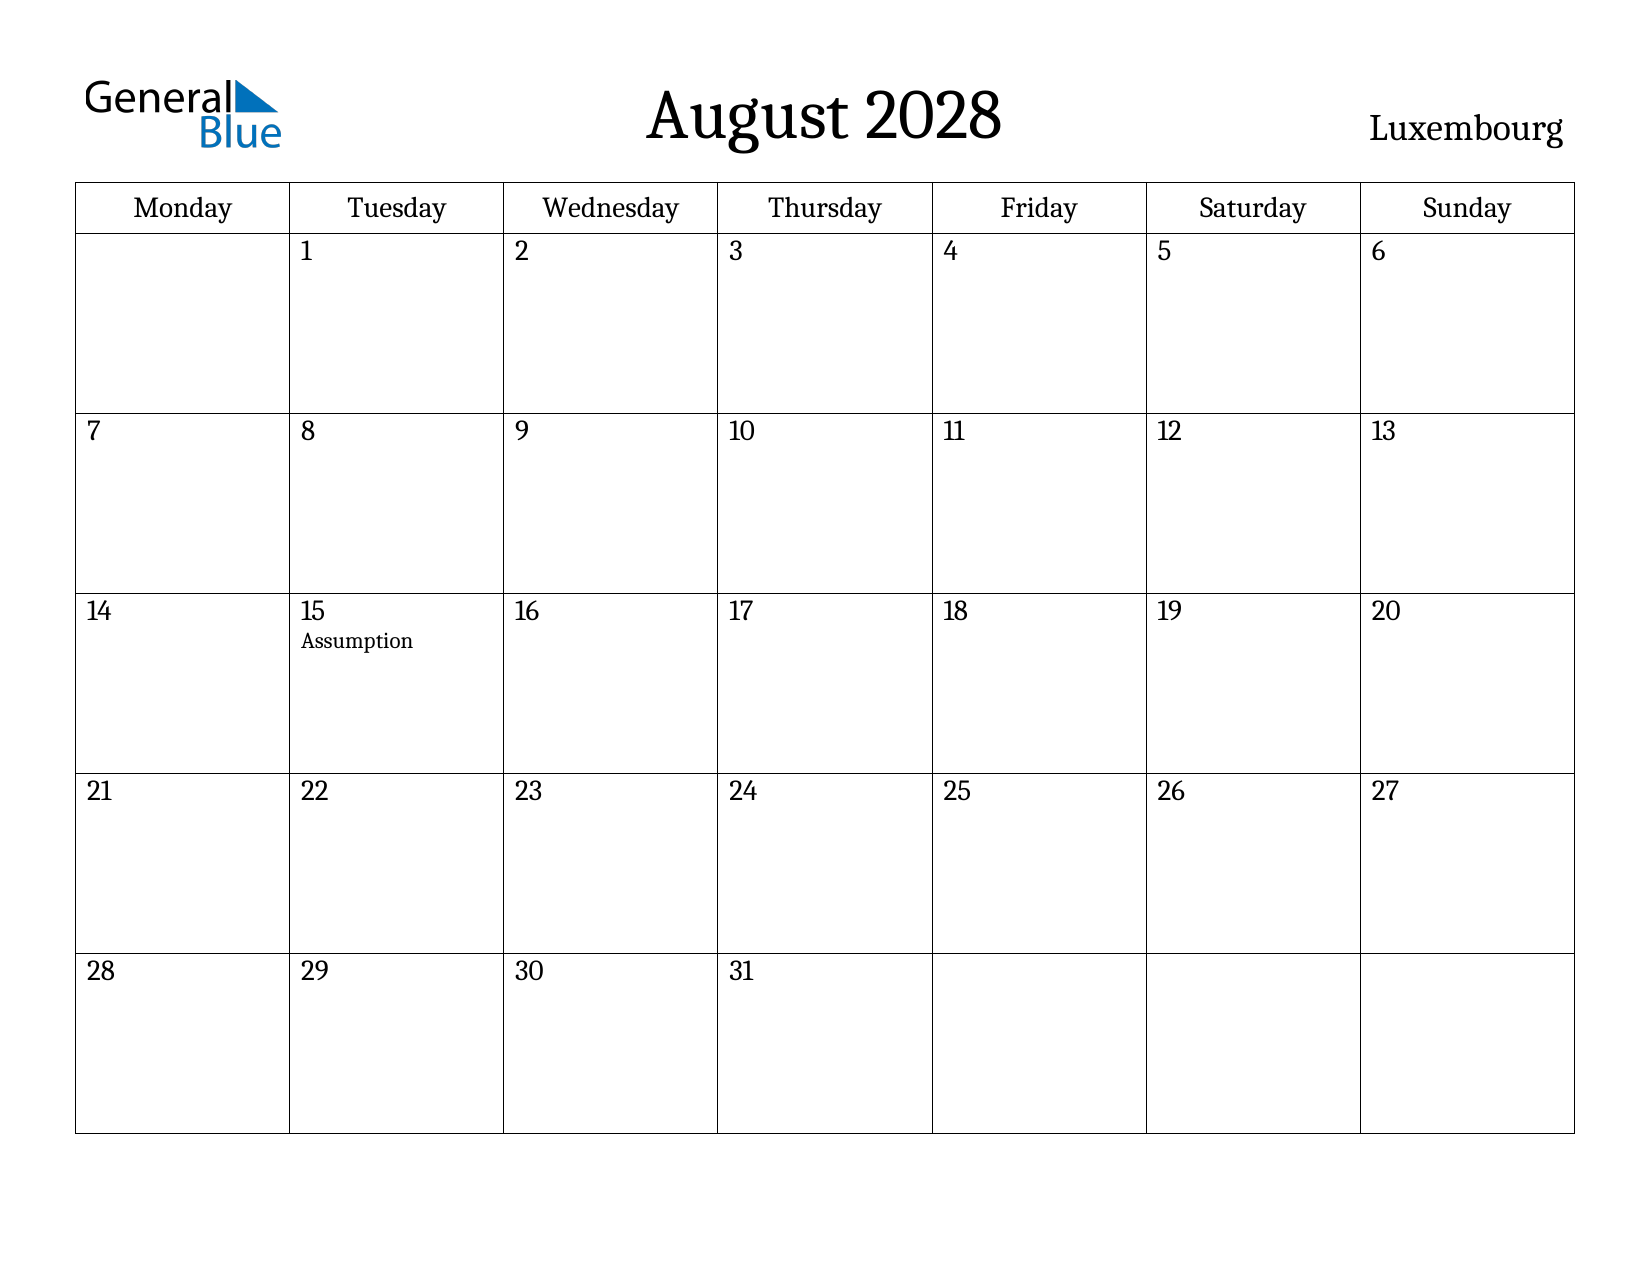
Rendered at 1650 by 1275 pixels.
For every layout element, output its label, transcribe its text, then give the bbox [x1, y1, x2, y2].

table_cell 6 [1361, 234, 1574, 267]
table_cell [933, 448, 1146, 593]
table_cell 29 [290, 954, 503, 987]
table_cell 18 [933, 594, 1146, 627]
table_header August 2028 [504, 75, 1146, 182]
table_cell [718, 627, 932, 773]
table_cell [718, 267, 932, 413]
table_cell [1147, 954, 1360, 987]
table_cell 17 [718, 594, 932, 627]
table_cell [1147, 988, 1360, 1133]
table_cell 27 [1361, 774, 1574, 807]
table_cell 15 [290, 594, 503, 627]
table_cell 21 [76, 774, 289, 807]
table_cell 5 [1147, 234, 1360, 267]
table_cell [290, 448, 503, 593]
table_cell 24 [718, 774, 932, 807]
table_cell [1361, 448, 1574, 593]
table_cell Saturday [1147, 183, 1360, 233]
table_cell [1361, 808, 1574, 953]
table_cell 19 [1147, 594, 1360, 627]
table_cell [933, 808, 1146, 953]
table_cell [1147, 267, 1360, 413]
table_cell [290, 988, 503, 1133]
table_cell 2 [504, 234, 717, 267]
table_cell [76, 808, 289, 953]
table_cell 26 [1147, 774, 1360, 807]
table_cell [933, 988, 1146, 1133]
table_header Luxembourg [1146, 75, 1574, 182]
table_cell Thursday [718, 183, 932, 233]
table_cell 20 [1361, 594, 1574, 627]
table_cell [290, 808, 503, 953]
table_cell [76, 448, 289, 593]
table_cell 22 [290, 774, 503, 807]
table_cell [504, 627, 717, 773]
table_cell [718, 448, 932, 593]
table_cell [1147, 627, 1360, 773]
table_cell 10 [718, 414, 932, 447]
table_cell 11 [933, 414, 1146, 447]
table_cell Wednesday [504, 183, 717, 233]
table_cell 30 [504, 954, 717, 987]
table_cell 8 [290, 414, 503, 447]
table_cell [504, 988, 717, 1133]
picture [86, 80, 281, 148]
table_cell Sunday [1361, 183, 1574, 233]
table_cell 9 [504, 414, 717, 447]
table_cell [718, 808, 932, 953]
table_cell 13 [1361, 414, 1574, 447]
table_cell 4 [933, 234, 1146, 267]
table_cell [933, 267, 1146, 413]
table_cell [504, 448, 717, 593]
table_cell [76, 234, 289, 267]
table_cell [504, 808, 717, 953]
table_cell [1361, 988, 1574, 1133]
table_cell [76, 267, 289, 413]
table_cell [76, 988, 289, 1133]
table_cell [1147, 808, 1360, 953]
table_cell [933, 954, 1146, 987]
table_cell 12 [1147, 414, 1360, 447]
table_cell 7 [76, 414, 289, 447]
table_cell 25 [933, 774, 1146, 807]
table_cell 1 [290, 234, 503, 267]
table_cell [290, 267, 503, 413]
table_cell [1361, 267, 1574, 413]
table_cell [718, 988, 932, 1133]
table_cell Friday [933, 183, 1146, 233]
table_cell 23 [504, 774, 717, 807]
table_cell Tuesday [290, 183, 503, 233]
table_cell [933, 627, 1146, 773]
table_cell 16 [504, 594, 717, 627]
table_cell Monday [76, 183, 289, 233]
table_cell [1361, 627, 1574, 773]
table_cell 3 [718, 234, 932, 267]
table_cell [76, 627, 289, 773]
table_cell 14 [76, 594, 289, 627]
table_cell 31 [718, 954, 932, 987]
table_cell [504, 267, 717, 413]
table_cell [1147, 448, 1360, 593]
table_cell [1361, 954, 1574, 987]
table_header [76, 75, 503, 182]
table_cell 28 [76, 954, 289, 987]
table_cell Assumption [290, 627, 503, 773]
